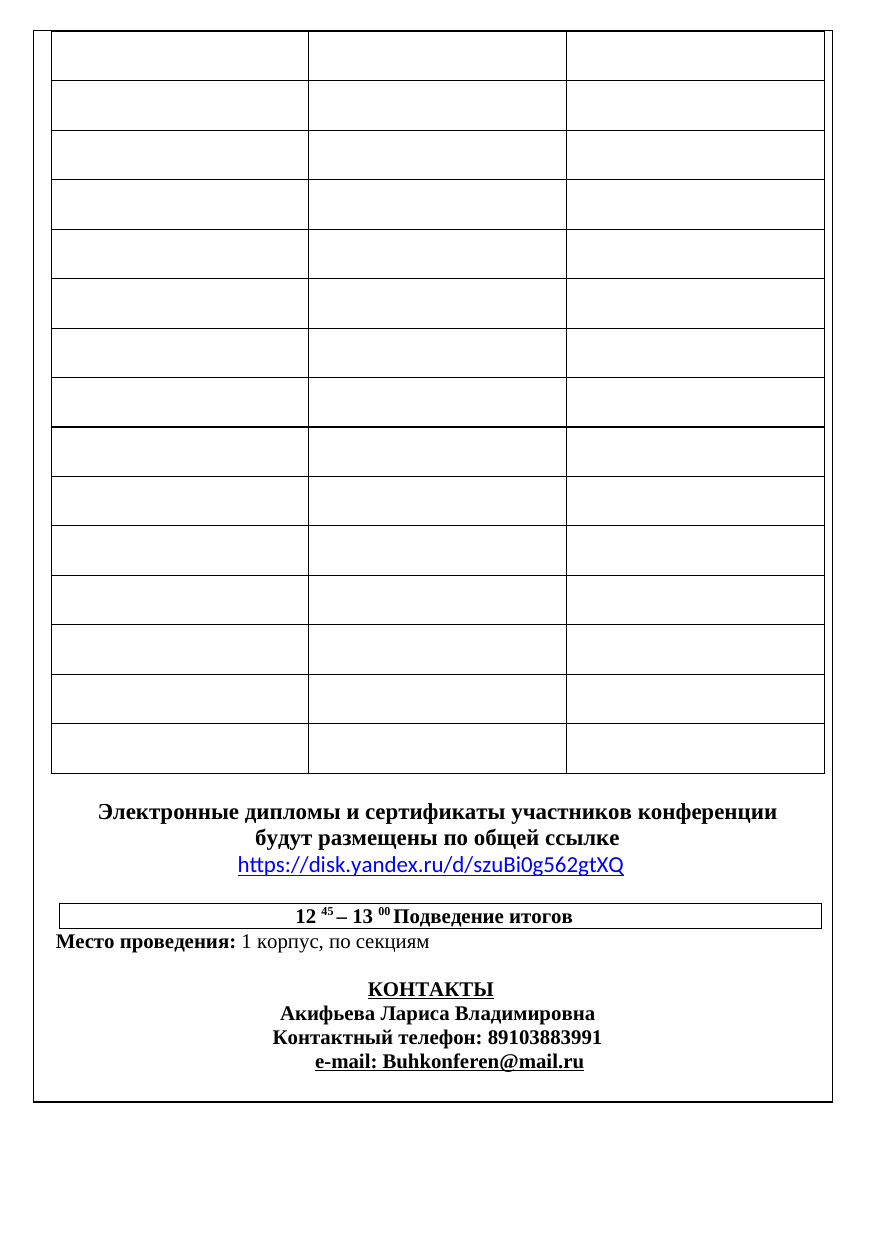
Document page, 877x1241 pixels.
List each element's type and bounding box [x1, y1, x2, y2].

table_cell [34, 31, 832, 1101]
